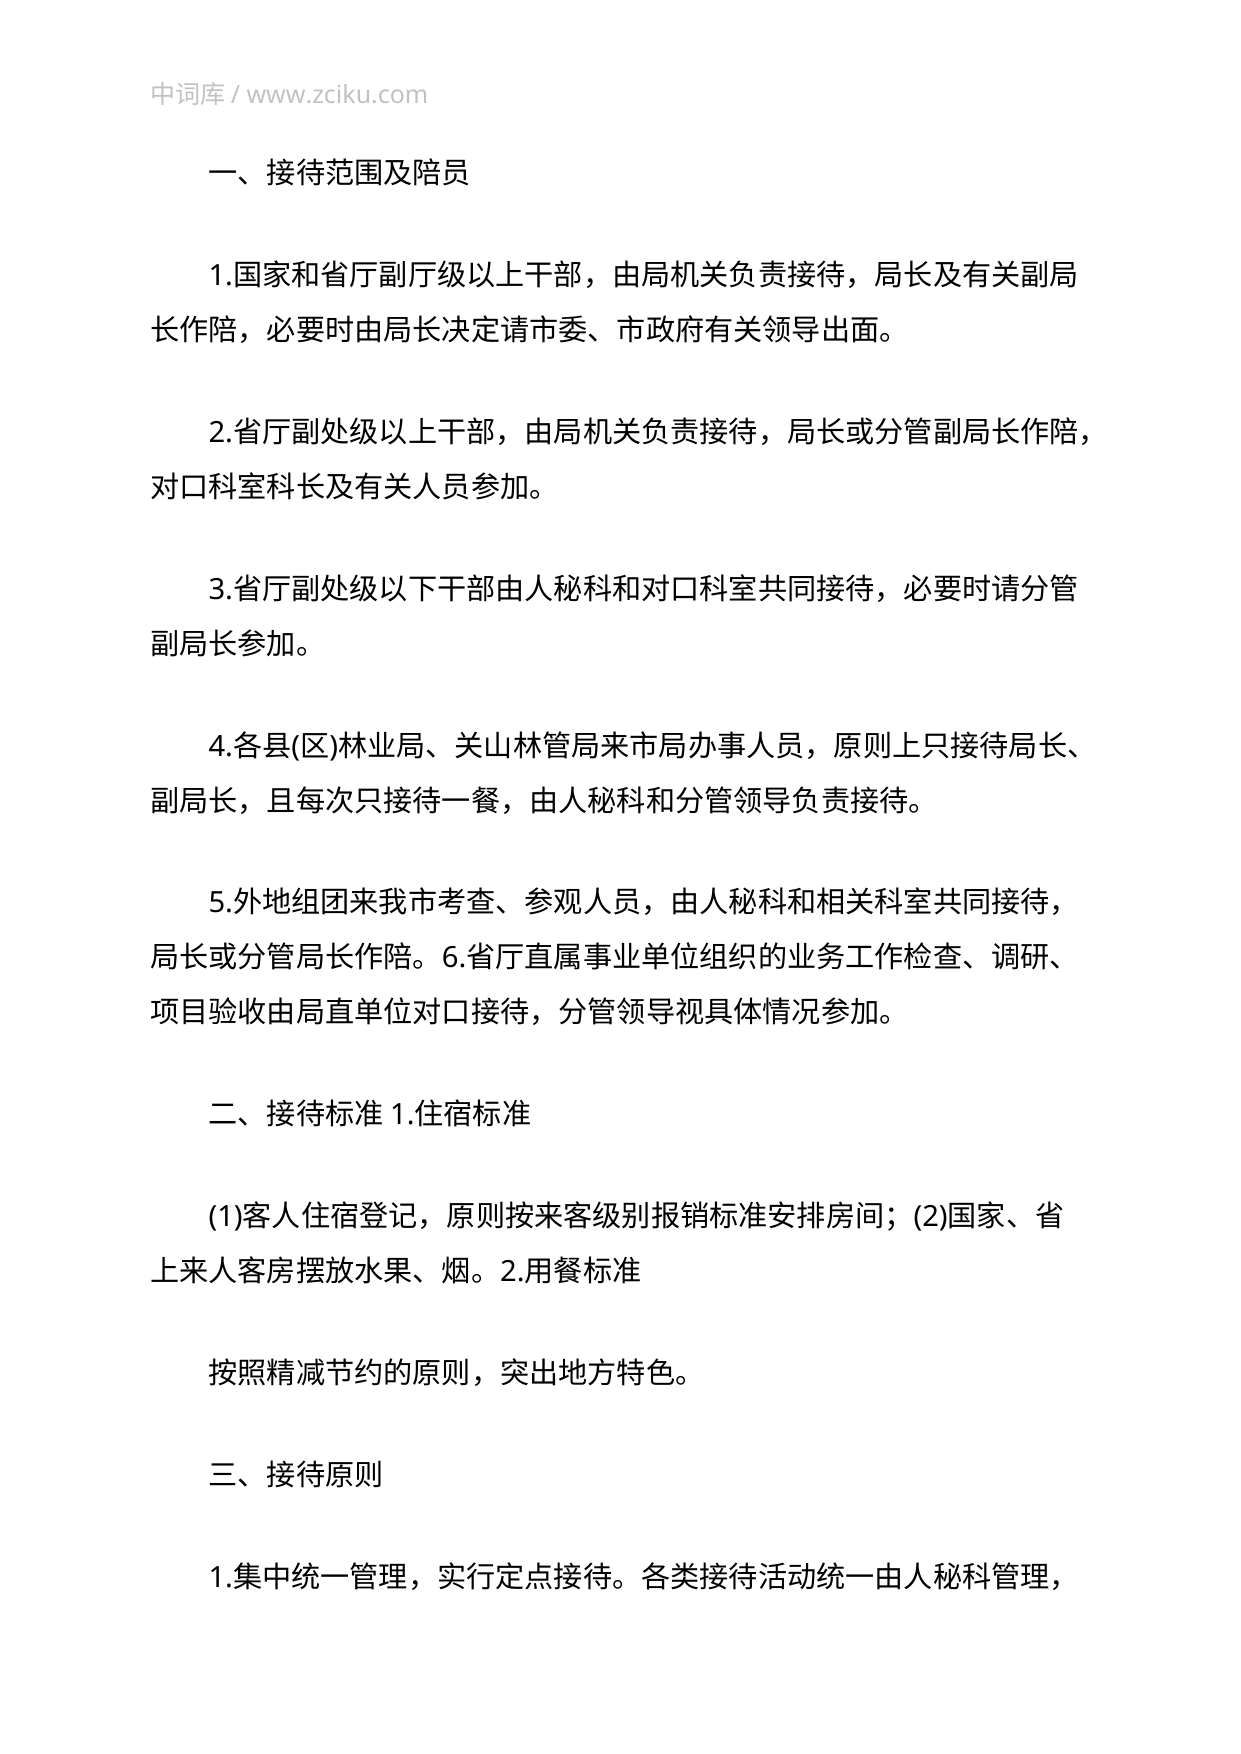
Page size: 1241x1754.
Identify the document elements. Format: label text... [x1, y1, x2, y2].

text 3.省厅副处级以下干部由人秘科和对口科室共同接待，必要时请分管副局长参加。 [150, 565, 1090, 663]
text 一、接待范围及陪员 [150, 150, 1090, 192]
text 5.外地组团来我市考查、参观人员，由人秘科和相关科室共同接待，局长或分管局长作陪。6.省厅直属事业单位组织的业务工作检查、调研、项目验收由局直单位对口接待，分管领导视具体情况参加。 [150, 879, 1090, 1031]
text 1.国家和省厅副厅级以上干部，由局机关负责接待，局长及有关副局长作陪，必要时由局长决定请市委、市政府有关领导出面。 [150, 252, 1090, 349]
text (1)客人住宿登记，原则按来客级别报销标准安排房间；(2)国家、省上来人客房摆放水果、烟。2.用餐标准 [150, 1193, 1090, 1290]
text 2.省厅副处级以上干部，由局机关负责接待，局长或分管副局长作陪，对口科室科长及有关人员参加。 [150, 408, 1090, 506]
text 按照精减节约的原则，突出地方特色。 [150, 1349, 1090, 1392]
text 二、接待标准 1.住宿标准 [150, 1091, 1090, 1133]
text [150, 1553, 1090, 1596]
text 三、接待原则 [150, 1451, 1090, 1494]
text 4.各县(区)林业局、关山林管局来市局办事人员，原则上只接待局长、副局长，且每次只接待一餐，由人秘科和分管领导负责接待。 [150, 722, 1090, 819]
